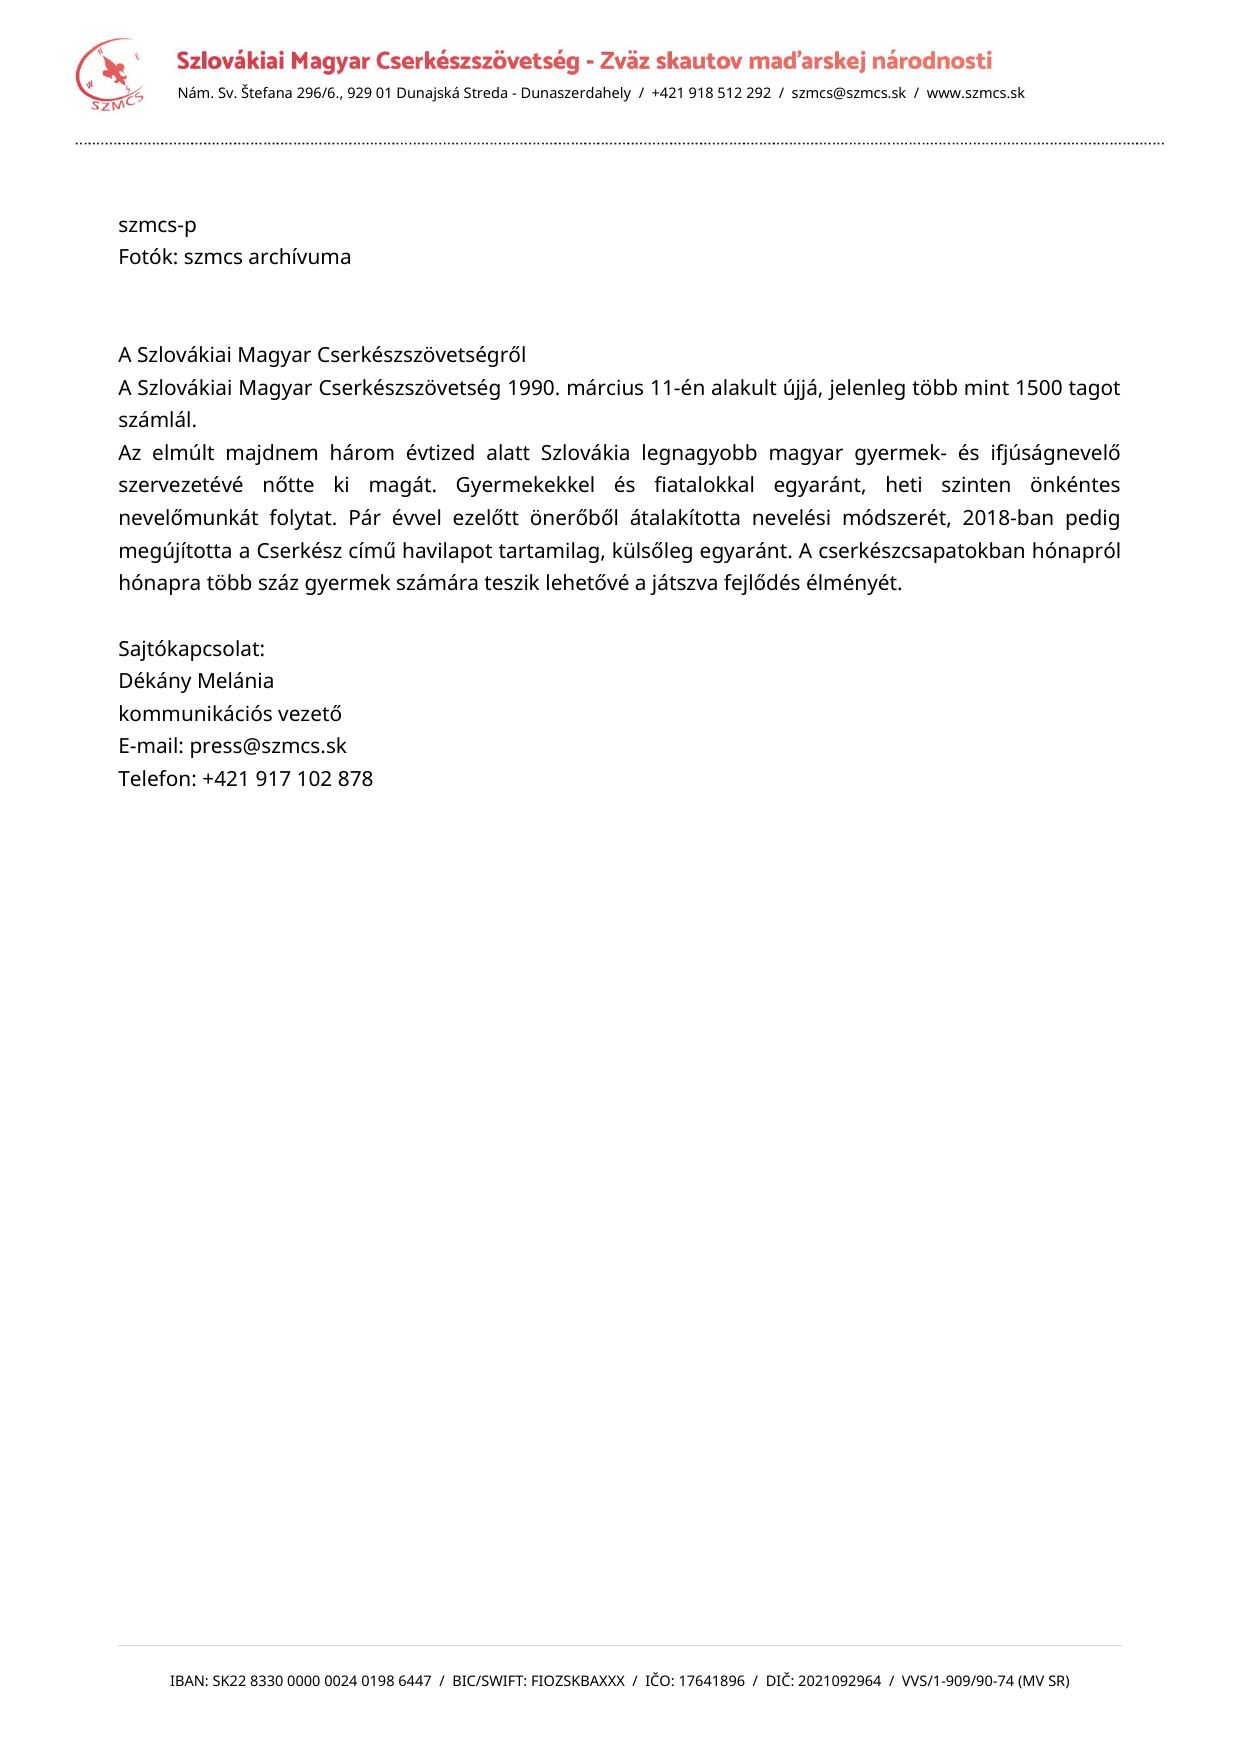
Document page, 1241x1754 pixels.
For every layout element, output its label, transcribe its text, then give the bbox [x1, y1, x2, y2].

text A Szlovákiai Magyar Cserkészszövetség 1990. március 11-én alakult újjá, jelenleg több mint 1500 tagot számlál. [118, 373, 1122, 434]
text Sajtókapcsolat: [118, 634, 1122, 662]
text Fotók: szmcs archívuma [118, 242, 1122, 271]
picture [2, 0, 1239, 160]
text E-mail: press@szmcs.sk [118, 731, 1122, 760]
text Telefon: +421 917 102 878 [118, 764, 1122, 792]
text Dékány Melánia [118, 666, 1122, 695]
text szmcs-p [118, 210, 1122, 238]
text Az elmúlt majdnem három évtized alatt Szlovákia legnagyobb magyar gyermek- és ifjúságnevelő szervezetévé nőtte ki magát. Gyermekekkel és fiatalokkal egyaránt, heti szinten önkéntes nevelőmunkát folytat. Pár évvel ezelőtt önerőből átalakította nevelési módszerét, 2018-ban pedig megújította a Cserkész című havilapot tartamilag, külsőleg egyaránt. A cserkészcsapatokban hónapról hónapra több száz gyermek számára teszik lehetővé a játszva fejlődés élményét. [118, 438, 1122, 597]
text A Szlovákiai Magyar Cserkészszövetségről [118, 340, 1122, 369]
text kommunikációs vezető [118, 699, 1122, 727]
